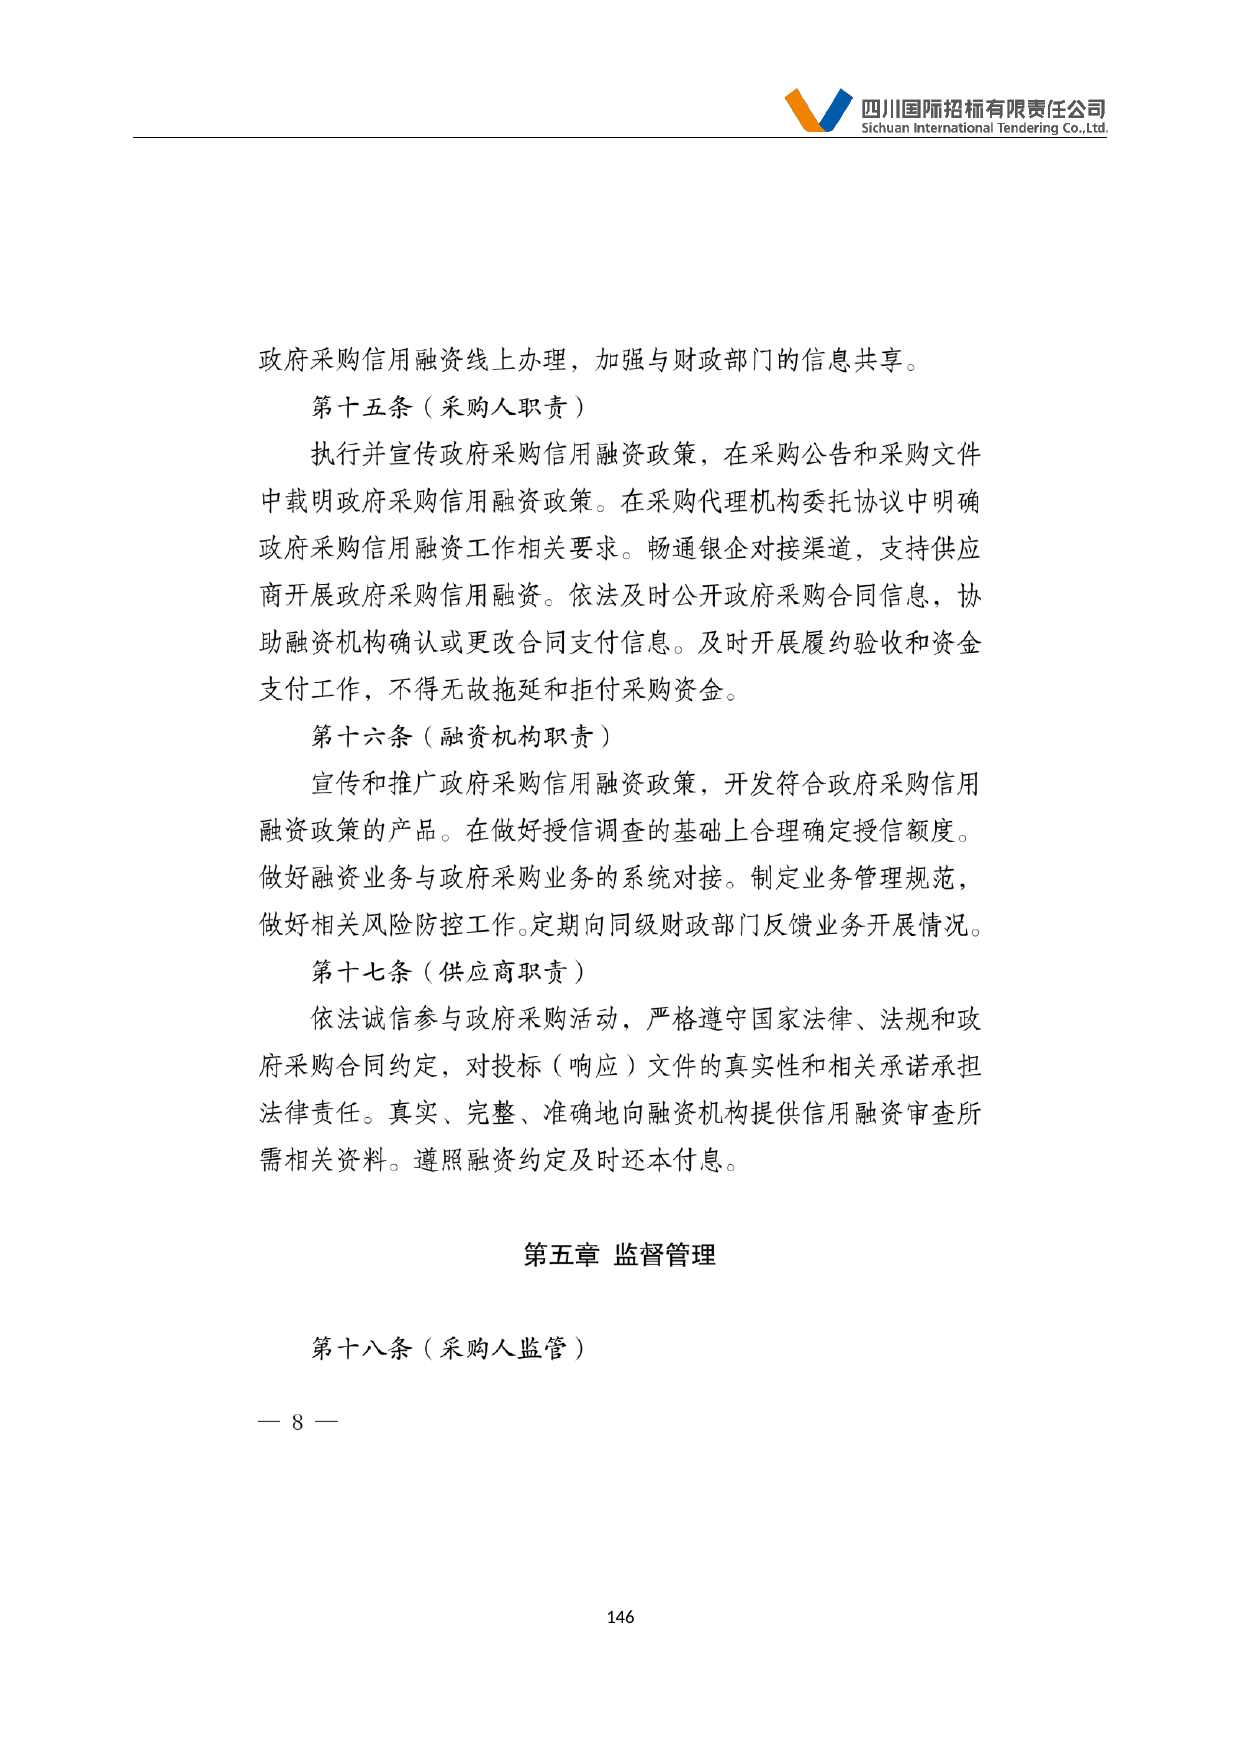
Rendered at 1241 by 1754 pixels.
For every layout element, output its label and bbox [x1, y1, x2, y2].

picture [784, 88, 1108, 135]
picture [132, 166, 1104, 1538]
